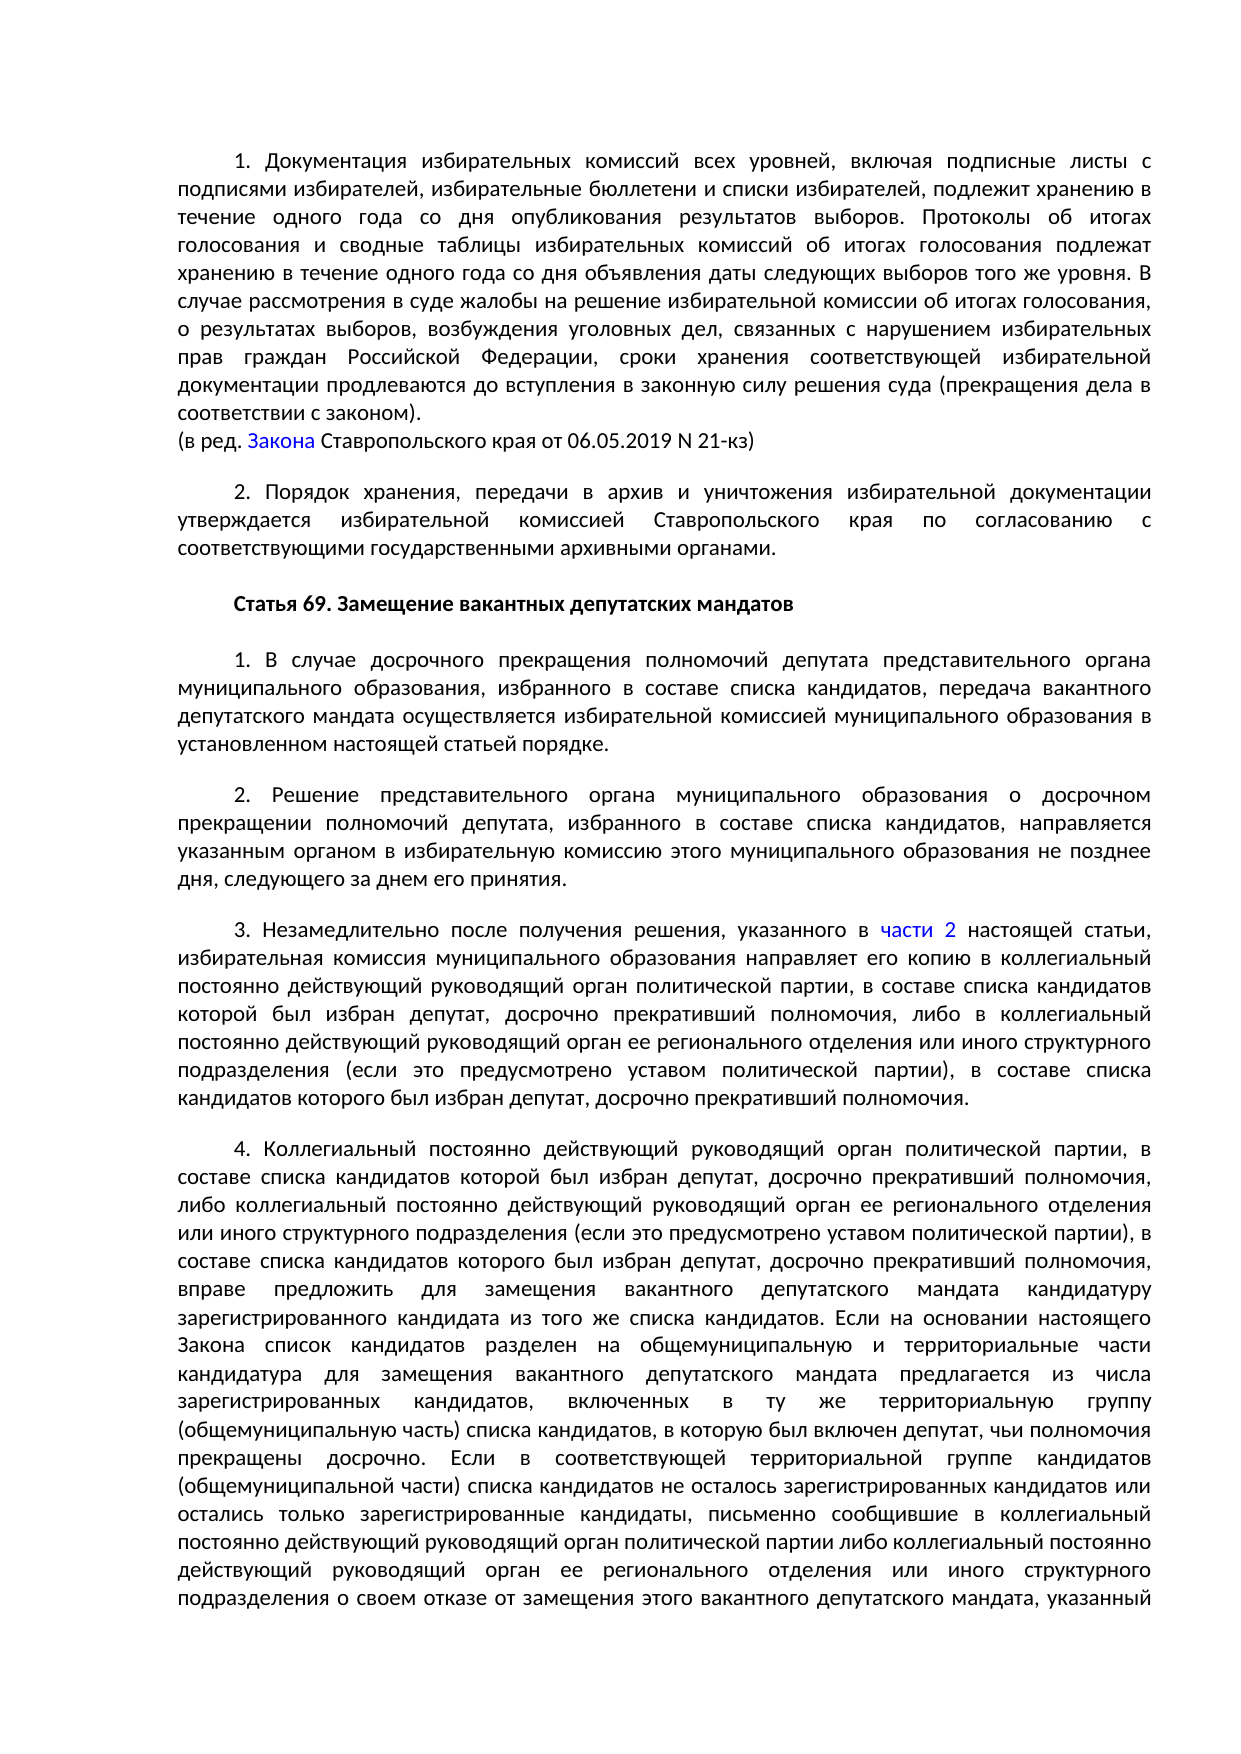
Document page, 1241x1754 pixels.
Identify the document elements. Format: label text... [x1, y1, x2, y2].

text 3. Незамедлительно после получения решения, указанного в части 2 настоящей статьи, избирательная комиссия муниципального образования направляет его копию в коллегиальный постоянно действующий руководящий орган политической партии, в составе списка кандидатов которой был избран депутат, досрочно прекративший полномочия, либо в коллегиальный постоянно действующий руководящий орган ее регионального отделения или иного структурного подразделения (если это предусмотрено уставом политической партии), в составе списка кандидатов которого был избран депутат, досрочно прекративший полномочия. [177, 915, 1152, 1112]
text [177, 1134, 1152, 1611]
text 1. В случае досрочного прекращения полномочий депутата представительного органа муниципального образования, избранного в составе списка кандидатов, передача вакантного депутатского мандата осуществляется избирательной комиссией муниципального образования в установленном настоящей статьей порядке. [177, 645, 1152, 757]
text (в ред. Закона Ставропольского края от 06.05.2019 N 21-кз) [177, 426, 1152, 454]
text 2. Порядок хранения, передачи в архив и уничтожения избирательной документации утверждается избирательной комиссией Ставропольского края по согласованию с соответствующими государственными архивными органами. [177, 477, 1152, 561]
text 1. Документация избирательных комиссий всех уровней, включая подписные листы с подписями избирателей, избирательные бюллетени и списки избирателей, подлежит хранению в течение одного года со дня опубликования результатов выборов. Протоколы об итогах голосования и сводные таблицы избирательных комиссий об итогах голосования подлежат хранению в течение одного года со дня объявления даты следующих выборов того же уровня. В случае рассмотрения в суде жалобы на решение избирательной комиссии об итогах голосования, о результатах выборов, возбуждения уголовных дел, связанных с нарушением избирательных прав граждан Российской Федерации, сроки хранения соответствующей избирательной документации продлеваются до вступления в законную силу решения суда (прекращения дела в соответствии с законом). [177, 146, 1152, 426]
title Статья 69. Замещение вакантных депутатских мандатов [177, 589, 1152, 617]
text 2. Решение представительного органа муниципального образования о досрочном прекращении полномочий депутата, избранного в составе списка кандидатов, направляется указанным органом в избирательную комиссию этого муниципального образования не позднее дня, следующего за днем его принятия. [177, 780, 1152, 892]
